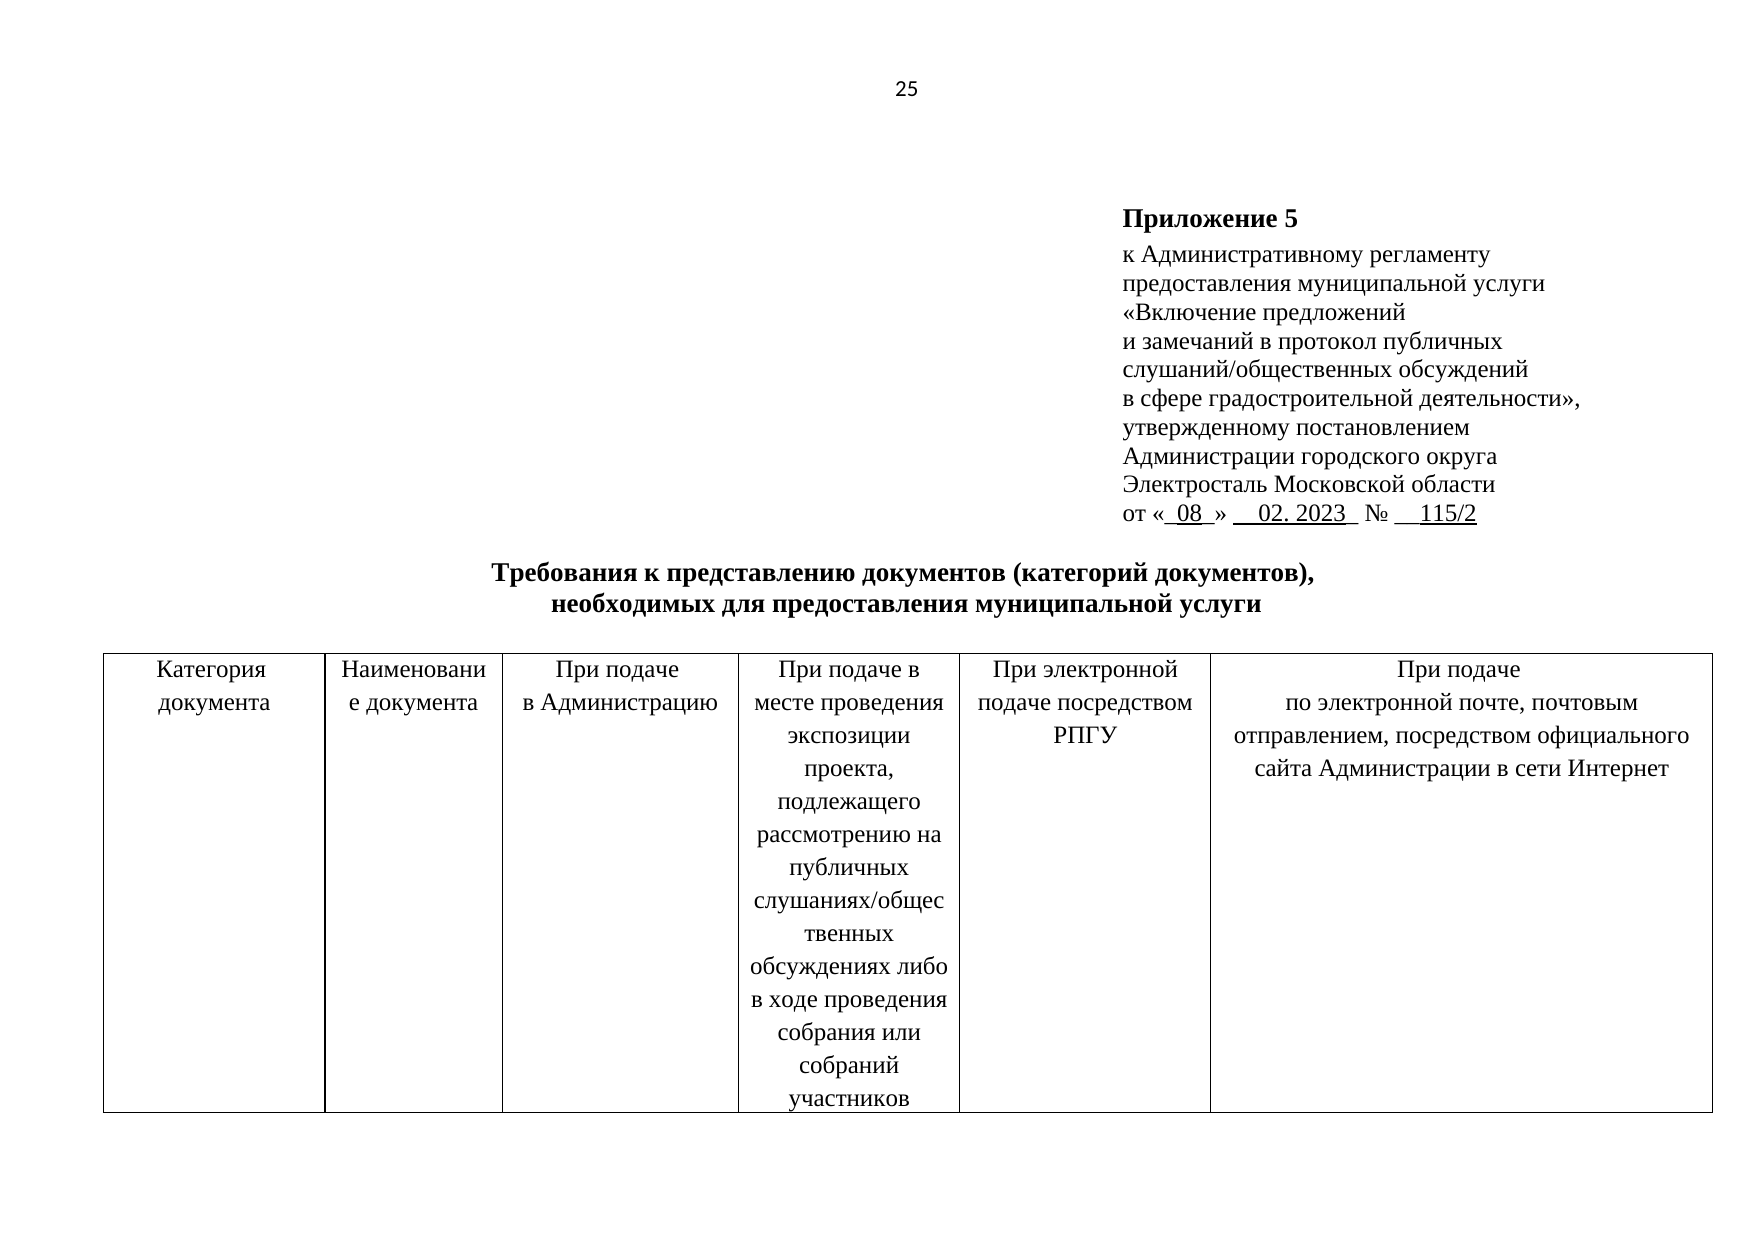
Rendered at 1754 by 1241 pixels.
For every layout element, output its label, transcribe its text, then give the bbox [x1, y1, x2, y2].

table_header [326, 654, 502, 1112]
subtitle Приложение 5 [1122, 202, 1636, 233]
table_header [503, 654, 738, 1112]
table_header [960, 654, 1210, 1112]
subtitle Требования к представлению документов (категорий документов), необходимых для предоставления муниципальной услуги [177, 556, 1636, 618]
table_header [1211, 654, 1712, 1112]
text от «_08_» __02. 2023_ № __115/2 [1122, 498, 1636, 527]
text к Административному регламенту предоставления муниципальной услуги «Включение предложений и замечаний в протокол публичных слушаний/общественных обсуждений в сфере градостроительной деятельности», утвержденному постановлением Администрации городского округа Электросталь Московской области [1122, 239, 1636, 498]
table_header Категория документа [104, 654, 324, 1112]
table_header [739, 654, 959, 1112]
